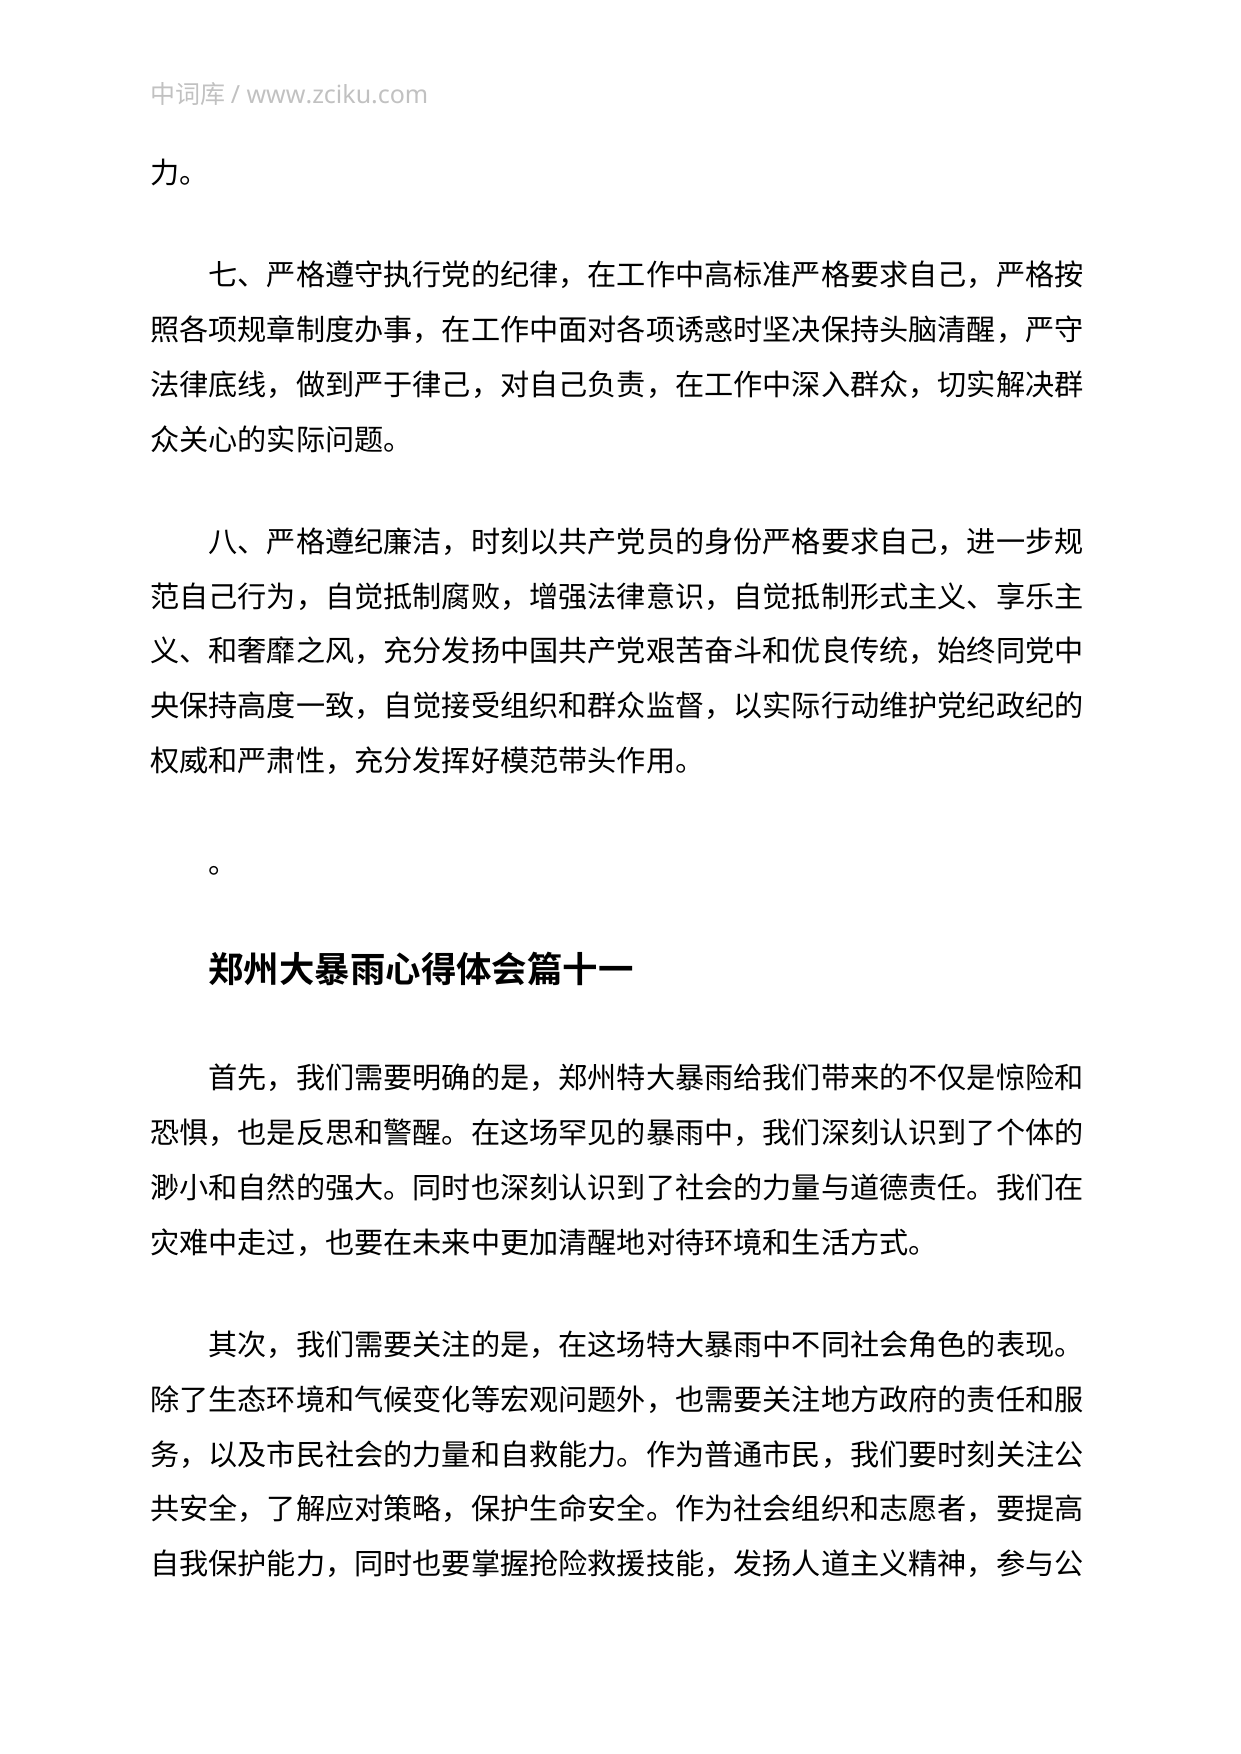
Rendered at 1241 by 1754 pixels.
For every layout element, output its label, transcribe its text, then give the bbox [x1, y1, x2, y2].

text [150, 1321, 1090, 1583]
text 郑州大暴雨心得体会篇十一 [150, 941, 1090, 993]
text 。 [150, 839, 1090, 882]
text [150, 150, 1090, 192]
text 七、严格遵守执行党的纪律，在工作中高标准严格要求自己，严格按照各项规章制度办事，在工作中面对各项诱惑时坚决保持头脑清醒，严守法律底线，做到严于律己，对自己负责，在工作中深入群众，切实解决群众关心的实际问题。 [150, 252, 1090, 459]
text 首先，我们需要明确的是，郑州特大暴雨给我们带来的不仅是惊险和恐惧，也是反思和警醒。在这场罕见的暴雨中，我们深刻认识到了个体的渺小和自然的强大。同时也深刻认识到了社会的力量与道德责任。我们在灾难中走过，也要在未来中更加清醒地对待环境和生活方式。 [150, 1055, 1090, 1262]
text 八、严格遵纪廉洁，时刻以共产党员的身份严格要求自己，进一步规范自己行为，自觉抵制腐败，增强法律意识，自觉抵制形式主义、享乐主义、和奢靡之风，充分发扬中国共产党艰苦奋斗和优良传统，始终同党中央保持高度一致，自觉接受组织和群众监督，以实际行动维护党纪政纪的权威和严肃性，充分发挥好模范带头作用。 [150, 518, 1090, 780]
